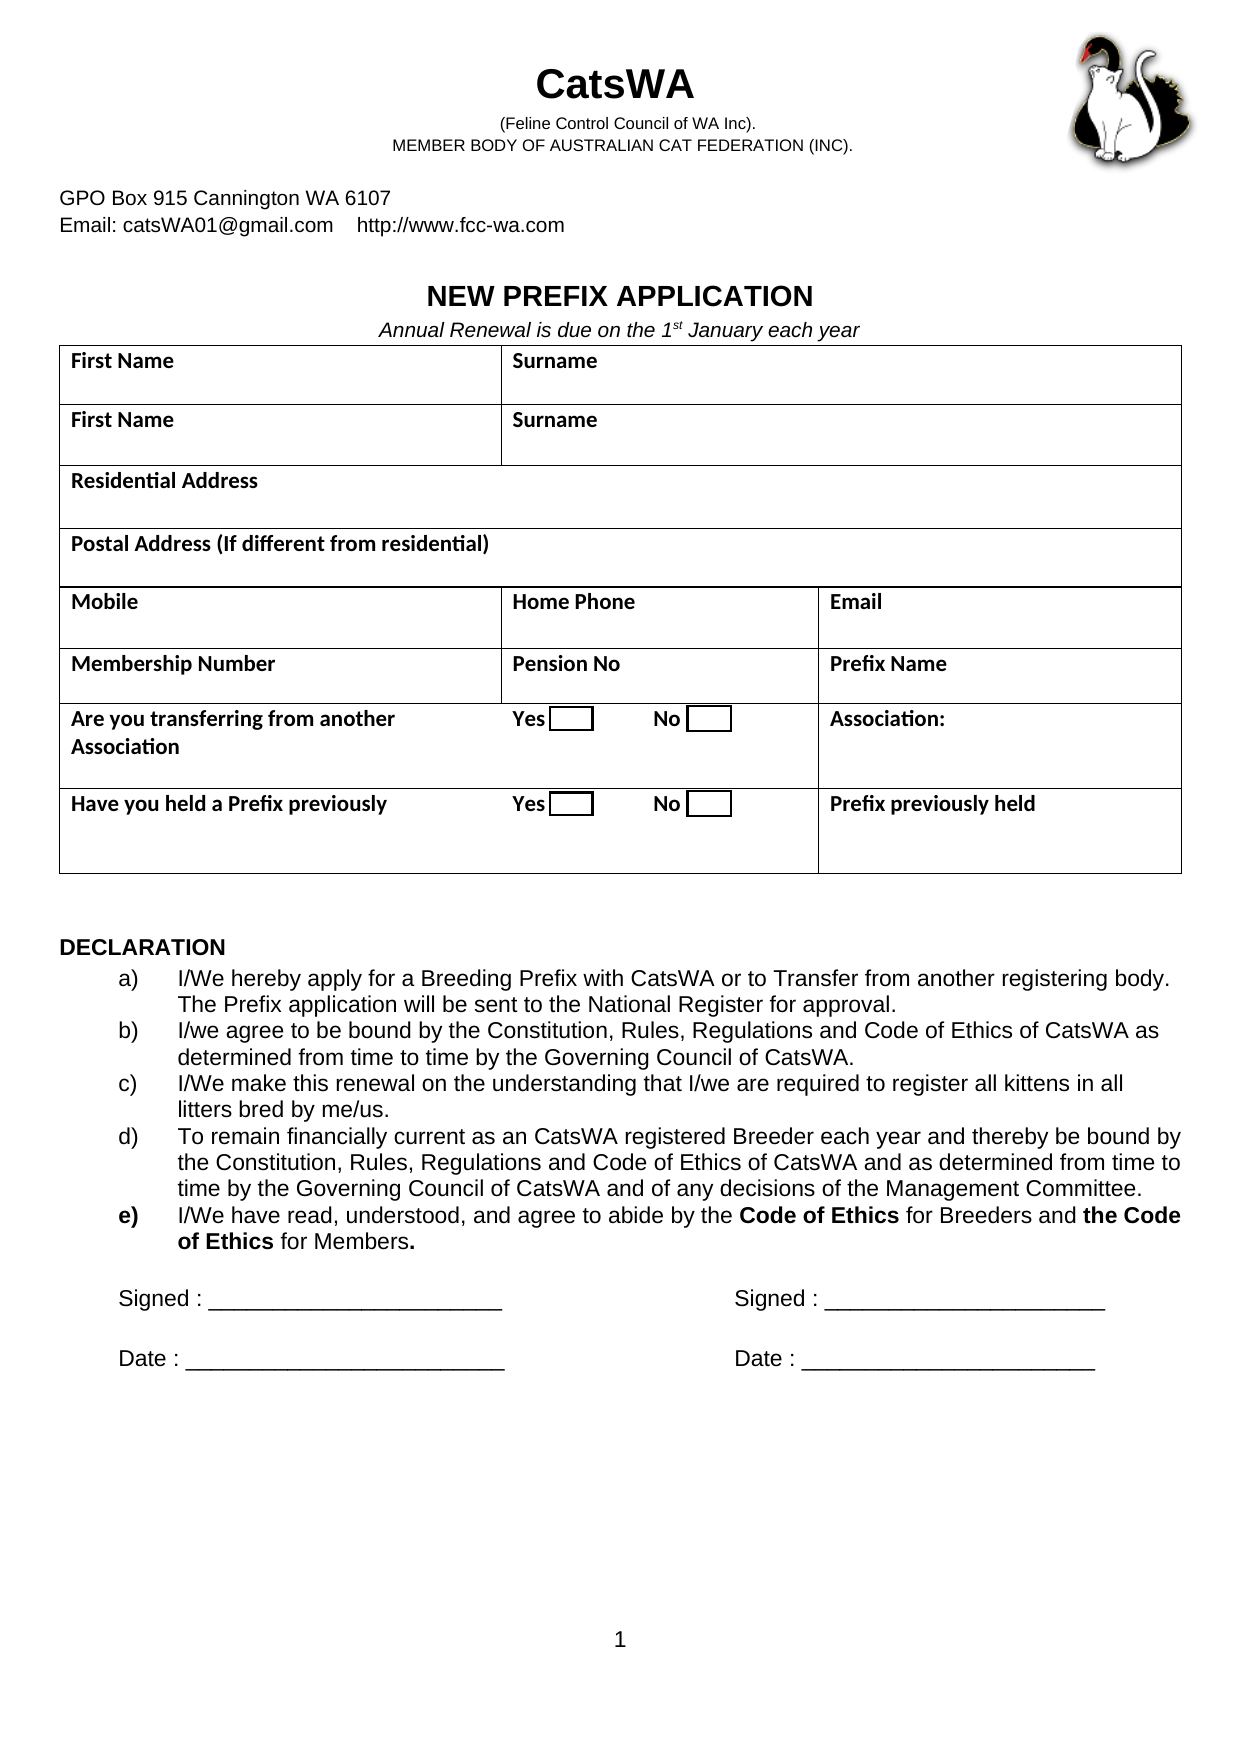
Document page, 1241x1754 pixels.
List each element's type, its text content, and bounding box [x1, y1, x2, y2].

table_header Surname [502, 346, 1181, 404]
table_cell Postal Address (If different from residential) [60, 529, 1181, 586]
table_cell Are you transferring from another Association [60, 704, 501, 788]
table_cell Membership Number [60, 649, 501, 703]
table_cell Prefix previously held [819, 789, 1181, 873]
text MEMBER BODY OF AUSTRALIAN CAT FEDERATION (INC). [59, 136, 1071, 155]
text DECLARATION [59, 934, 1181, 961]
table_cell First Name [60, 405, 501, 465]
text NEW PREFIX APPLICATION [59, 279, 1181, 313]
list I/We have read, understood, and agree to abide by the Code of Ethics for Breeders and the Code of Ethics for Members. [118, 1202, 1181, 1254]
table_cell Home Phone [502, 588, 818, 648]
table_cell Prefix Name [819, 649, 1181, 703]
table_cell Association: [819, 704, 1181, 788]
text GPO Box 915 Cannington WA 6107 [59, 186, 1181, 209]
text Signed : _______________________ Signed : ______________________ [59, 1285, 1181, 1311]
table_cell Residential Address [60, 466, 1181, 528]
table_cell Pension No [502, 649, 818, 703]
text CatsWA [59, 59, 1074, 107]
list I/We hereby apply for a Breeding Prefix with CatsWA or to Transfer from another registering body. The Prefix application will be sent to the National Register for approval. [118, 964, 1181, 1017]
list I/we agree to be bound by the Constitution, Rules, Regulations and Code of Ethics of CatsWA as determined from time to time by the Governing Council of CatsWA. [118, 1017, 1181, 1070]
picture [1059, 30, 1203, 172]
table_cell Have you held a Prefix previously [60, 789, 501, 873]
table_cell Mobile [60, 588, 501, 648]
text (Feline Control Council of WA Inc). [59, 114, 1064, 133]
text Annual Renewal is due on the 1st January each year [59, 318, 1181, 342]
list I/We make this renewal on the understanding that I/we are required to register all kittens in all litters bred by me/us. [118, 1070, 1181, 1123]
text Date : _________________________ Date : _______________________ [59, 1345, 1181, 1371]
list To remain financially current as an CatsWA registered Breeder each year and thereby be bound by the Constitution, Rules, Regulations and Code of Ethics of CatsWA and as determined from time to time by the Governing Council of CatsWA and of any decisions of the Management Committee. [118, 1123, 1181, 1202]
table_cell Email [819, 588, 1181, 648]
table_cell Yes No [501, 704, 818, 788]
table_cell Yes No [501, 789, 818, 873]
text Email: catsWA01@gmail.com http://www.fcc-wa.com [59, 213, 1181, 237]
table_cell Surname [502, 405, 1181, 465]
table_header First Name [60, 346, 501, 404]
